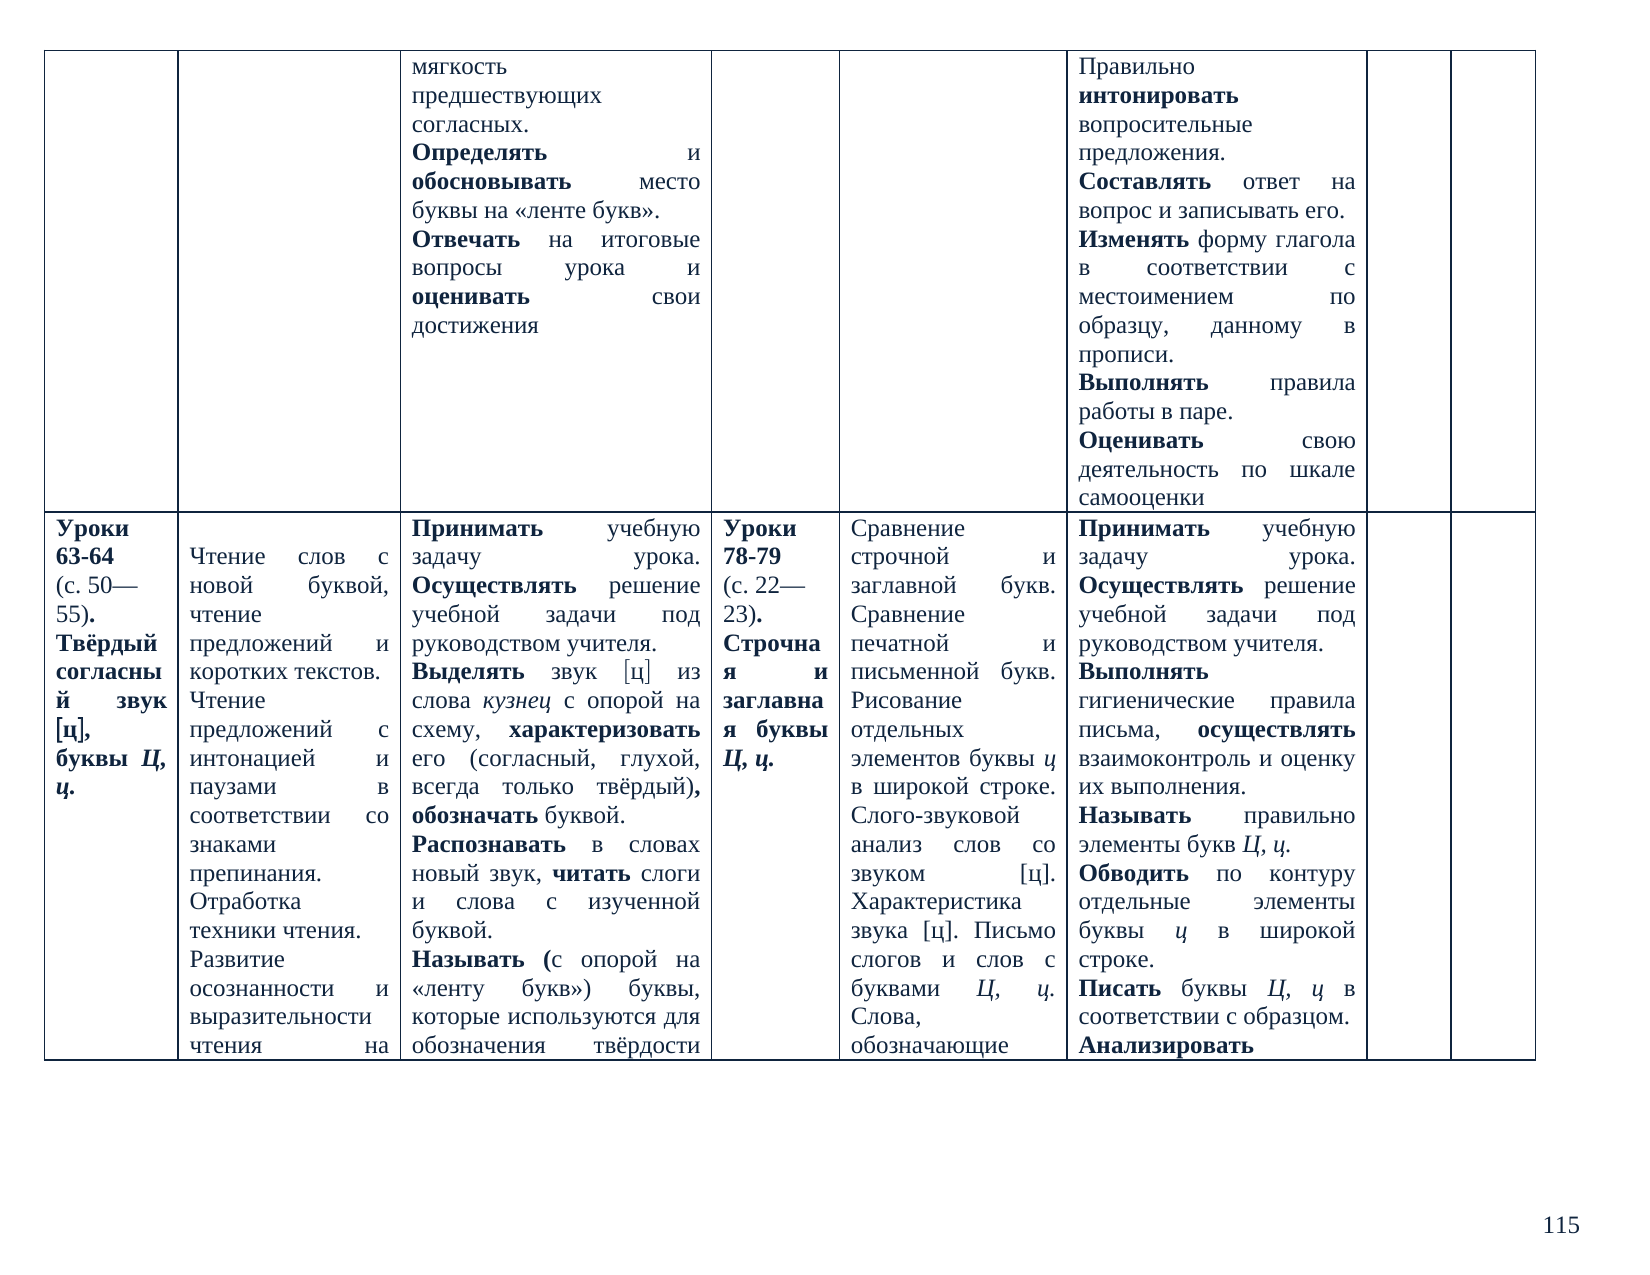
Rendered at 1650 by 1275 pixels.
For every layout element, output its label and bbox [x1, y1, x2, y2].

table_cell [179, 513, 400, 1059]
table_cell [1368, 513, 1450, 1059]
table_cell [840, 51, 1066, 511]
table_cell [1452, 513, 1535, 1059]
table_cell [179, 51, 400, 511]
table_cell [840, 513, 1066, 1059]
table_cell [401, 513, 711, 1059]
table_cell [1068, 513, 1366, 1059]
table_cell [45, 51, 177, 511]
table_cell [45, 513, 177, 1059]
table_cell [712, 51, 839, 511]
table_cell [1452, 51, 1535, 511]
table_cell [1068, 51, 1366, 511]
table_cell [712, 513, 839, 1059]
table_cell [1368, 51, 1450, 511]
table_cell [401, 51, 711, 511]
